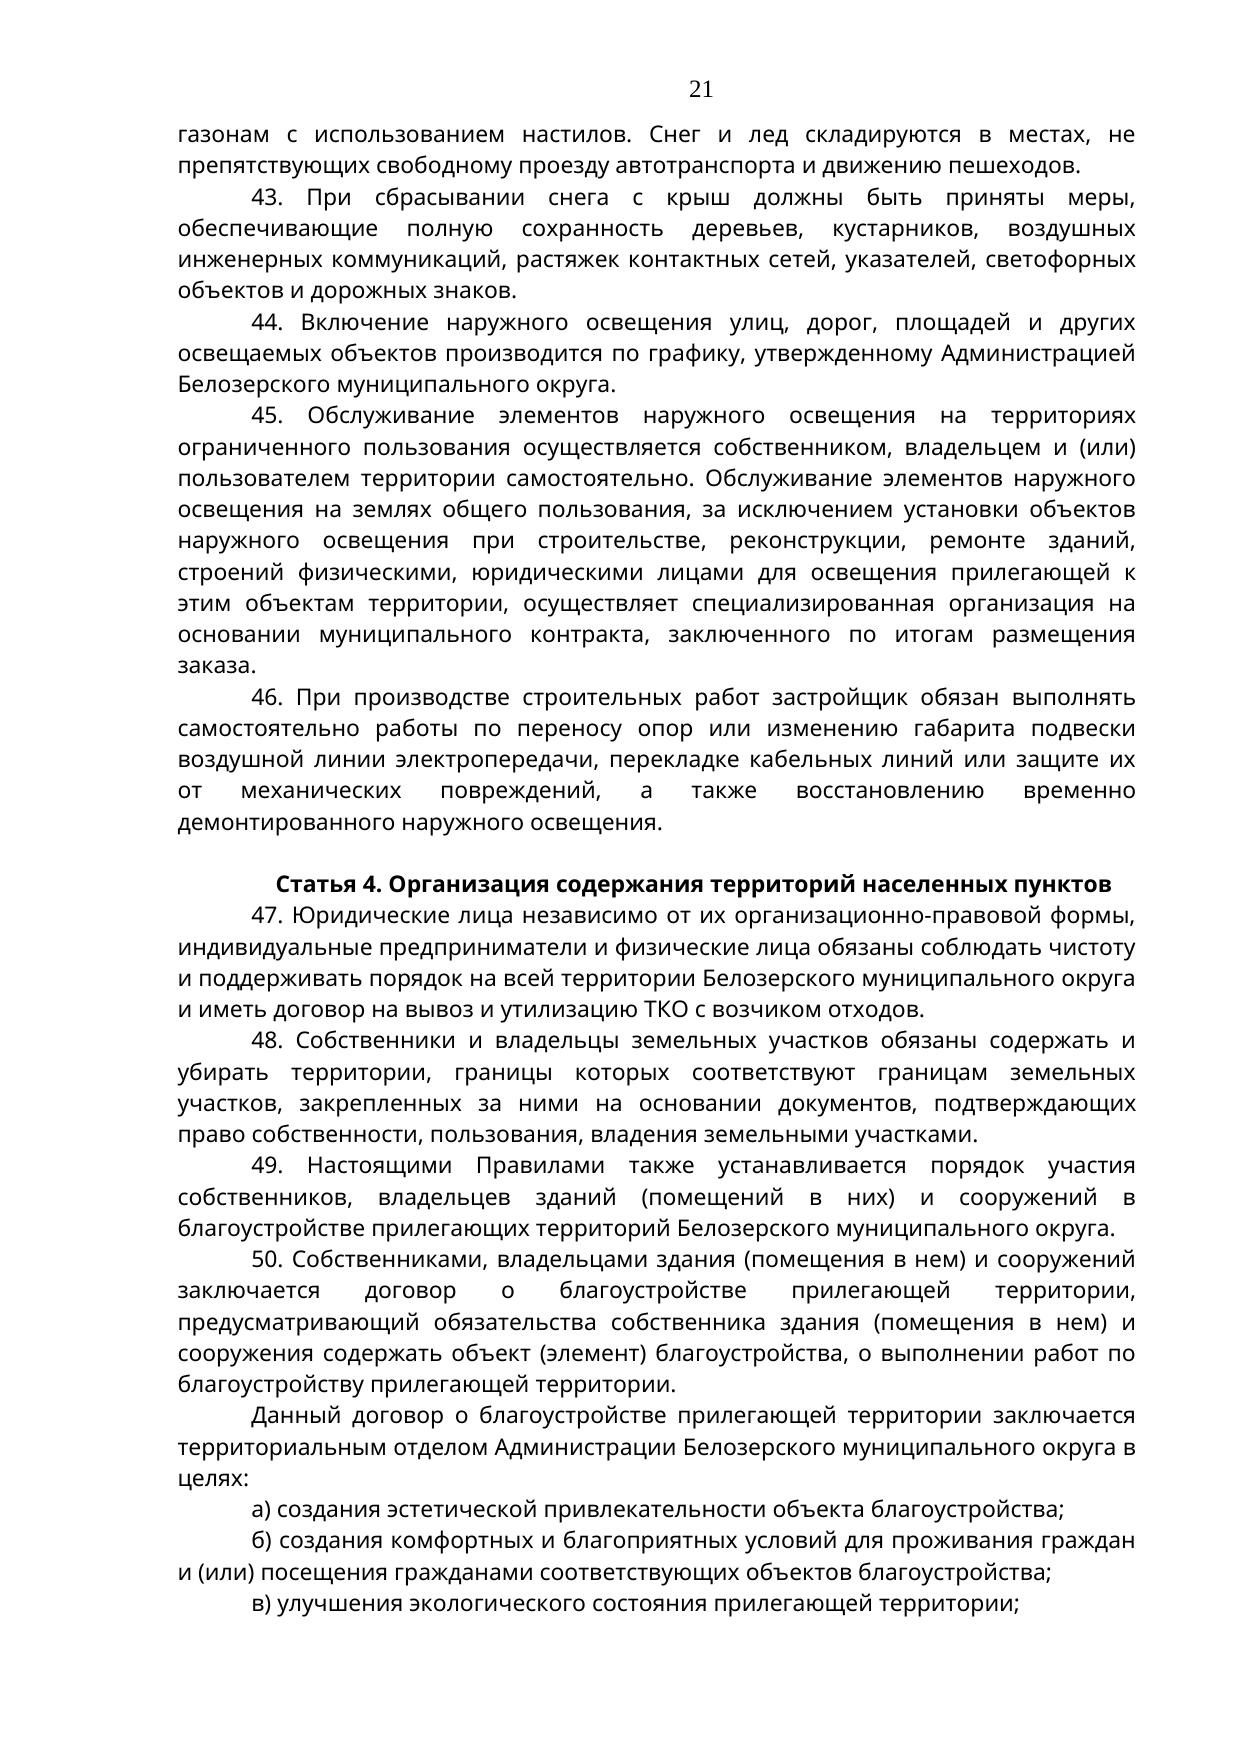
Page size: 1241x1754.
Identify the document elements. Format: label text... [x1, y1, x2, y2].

text 47. Юридические лица независимо от их организационно-правовой формы, индивидуальные предприниматели и физические лица обязаны соблюдать чистоту и поддерживать порядок на всей территории Белозерского муниципального округа и иметь договор на вывоз и утилизацию ТКО с возчиком отходов. [177, 899, 1137, 1024]
text 45. Обслуживание элементов наружного освещения на территориях ограниченного пользования осуществляется собственником, владельцем и (или) пользователем территории самостоятельно. Обслуживание элементов наружного освещения на землях общего пользования, за исключением установки объектов наружного освещения при строительстве, реконструкции, ремонте зданий, строений физическими, юридическими лицами для освещения прилегающей к этим объектам территории, осуществляет специализированная организация на основании муниципального контракта, заключенного по итогам размещения заказа. [177, 399, 1137, 681]
text Данный договор о благоустройстве прилегающей территории заключается территориальным отделом Администрации Белозерского муниципального округа в целях: [177, 1399, 1137, 1493]
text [177, 118, 1137, 181]
text 43. При сбрасывании снега с крыш должны быть приняты меры, обеспечивающие полную сохранность деревьев, кустарников, воздушных инженерных коммуникаций, растяжек контактных сетей, указателей, светофорных объектов и дорожных знаков. [177, 181, 1137, 306]
text 49. Настоящими Правилами также устанавливается порядок участия собственников, владельцев зданий (помещений в них) и сооружений в благоустройстве прилегающих территорий Белозерского муниципального округа. [177, 1149, 1137, 1243]
text 44. Включение наружного освещения улиц, дорог, площадей и других освещаемых объектов производится по графику, утвержденному Администрацией Белозерского муниципального округа. [177, 306, 1137, 399]
text Статья 4. Организация содержания территорий населенных пунктов [177, 868, 1137, 899]
text 46. При производстве строительных работ застройщик обязан выполнять самостоятельно работы по переносу опор или изменению габарита подвески воздушной линии электропередачи, перекладке кабельных линий или защите их от механических повреждений, а также восстановлению временно демонтированного наружного освещения. [177, 681, 1137, 837]
text в) улучшения экологического состояния прилегающей территории; [177, 1587, 1137, 1618]
text 48. Собственники и владельцы земельных участков обязаны содержать и убирать территории, границы которых соответствуют границам земельных участков, закрепленных за ними на основании документов, подтверждающих право собственности, пользования, владения земельными участками. [177, 1024, 1137, 1149]
text б) создания комфортных и благоприятных условий для проживания граждан и (или) посещения гражданами соответствующих объектов благоустройства; [177, 1524, 1137, 1587]
text 50. Собственниками, владельцами здания (помещения в нем) и сооружений заключается договор о благоустройстве прилегающей территории, предусматривающий обязательства собственника здания (помещения в нем) и сооружения содержать объект (элемент) благоустройства, о выполнении работ по благоустройству прилегающей территории. [177, 1243, 1137, 1399]
text а) создания эстетической привлекательности объекта благоустройства; [177, 1493, 1137, 1524]
